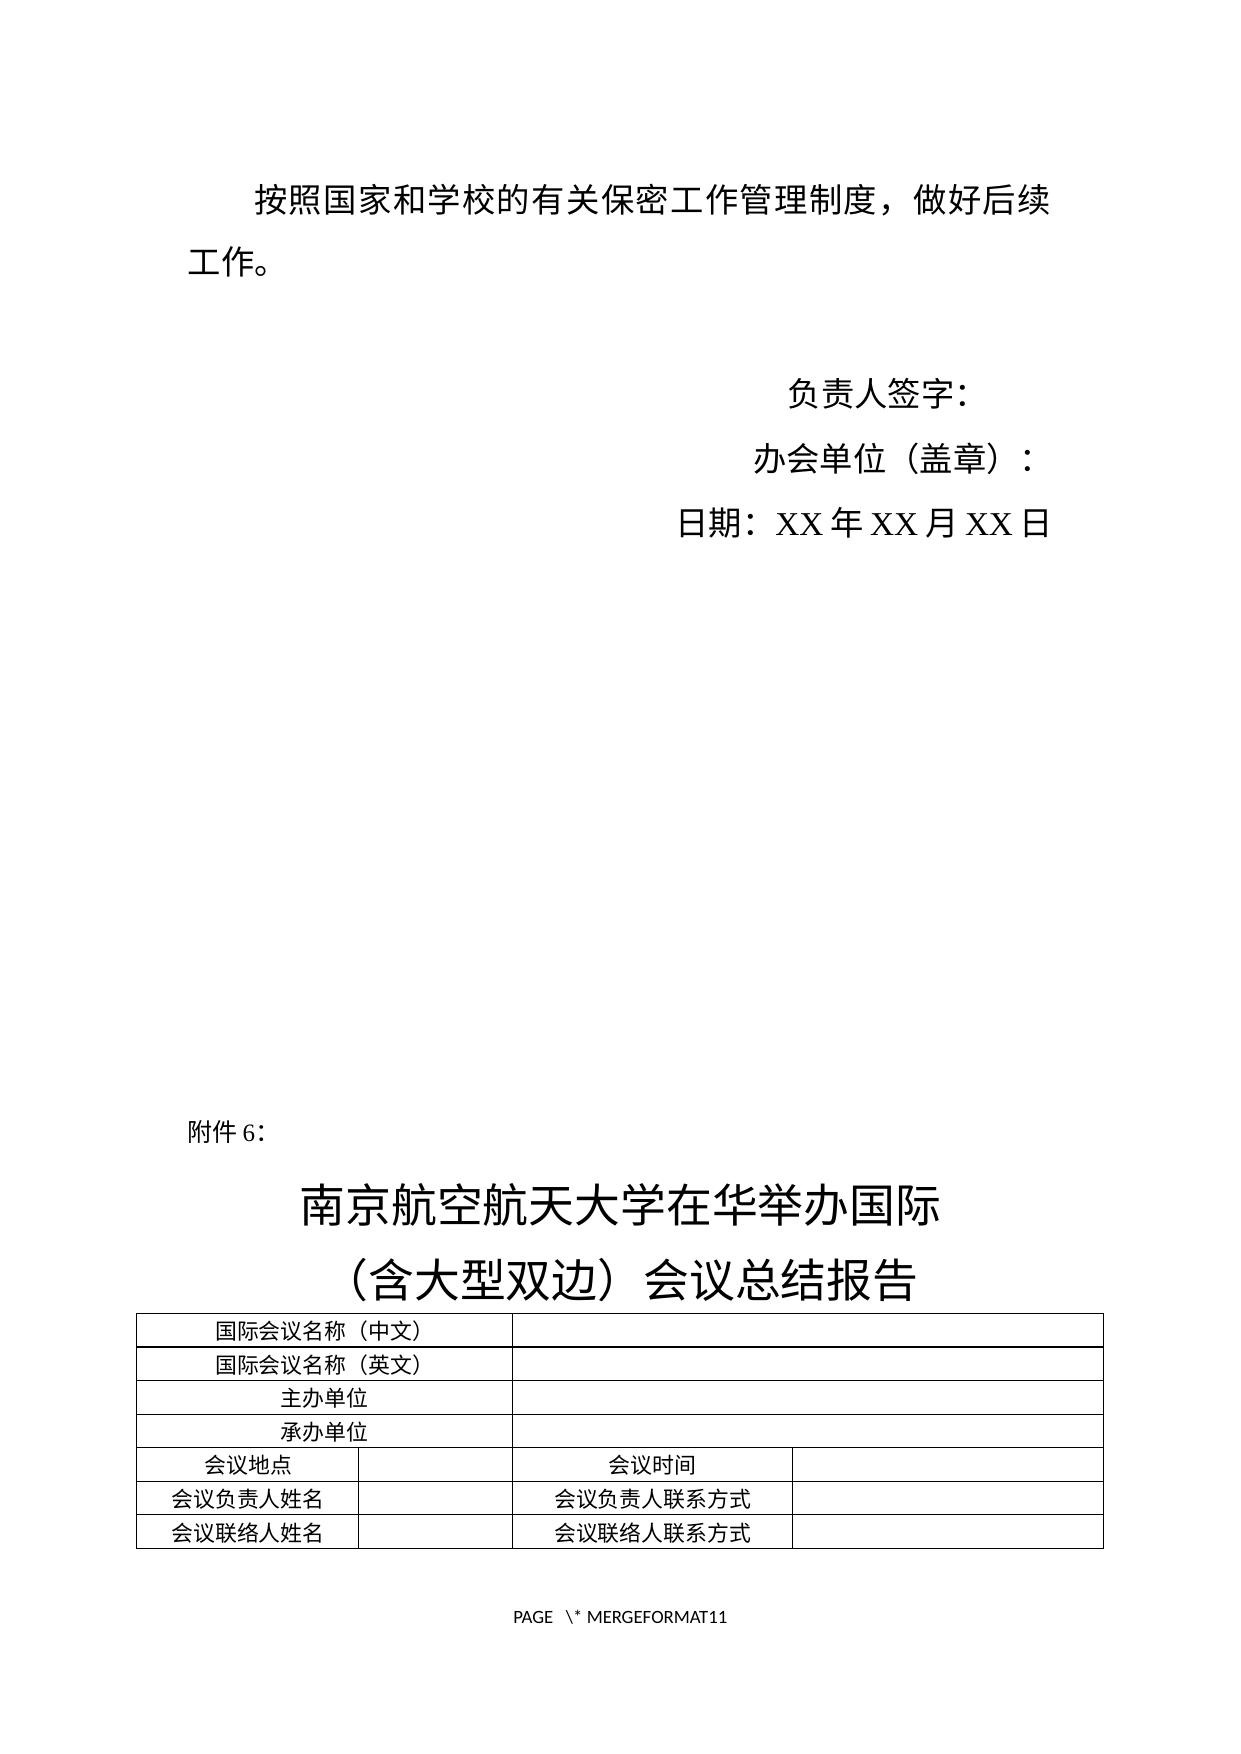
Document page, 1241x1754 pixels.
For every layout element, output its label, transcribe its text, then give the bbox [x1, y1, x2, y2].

table_cell [513, 1381, 1103, 1413]
table_cell [513, 1348, 1103, 1380]
table_cell [793, 1515, 1103, 1548]
table_cell [513, 1415, 1103, 1447]
table_cell [793, 1448, 1103, 1481]
text 附件6： [187, 1098, 1053, 1163]
table_cell [359, 1515, 512, 1548]
text 日期：XX年XX月XX日 [187, 497, 1053, 545]
table_header [513, 1314, 1103, 1346]
table_cell [359, 1448, 512, 1481]
table_cell 会议时间 [513, 1448, 792, 1481]
text 负责人签字： [187, 368, 1053, 416]
table_cell 会议联络人姓名 [137, 1515, 358, 1548]
text 办会单位（盖章）： [187, 433, 1053, 481]
text 按照国家和学校的有关保密工作管理制度，做好后续工作。 [187, 162, 1053, 287]
table_cell 主办单位 [137, 1381, 512, 1413]
table_cell 会议负责人姓名 [137, 1482, 358, 1514]
text （含大型双边）会议总结报告 [187, 1238, 1053, 1313]
text 南京航空航天大学在华举办国际 [187, 1163, 1053, 1238]
table_header 国际会议名称（中文） [137, 1314, 512, 1346]
table_cell 承办单位 [137, 1415, 512, 1447]
table_cell [793, 1482, 1103, 1514]
table_cell [359, 1482, 512, 1514]
table_cell 会议地点 [137, 1448, 358, 1481]
table_cell 会议负责人联系方式 [513, 1482, 792, 1514]
table_cell 国际会议名称（英文） [137, 1348, 512, 1380]
table_cell 会议联络人联系方式 [513, 1515, 792, 1548]
